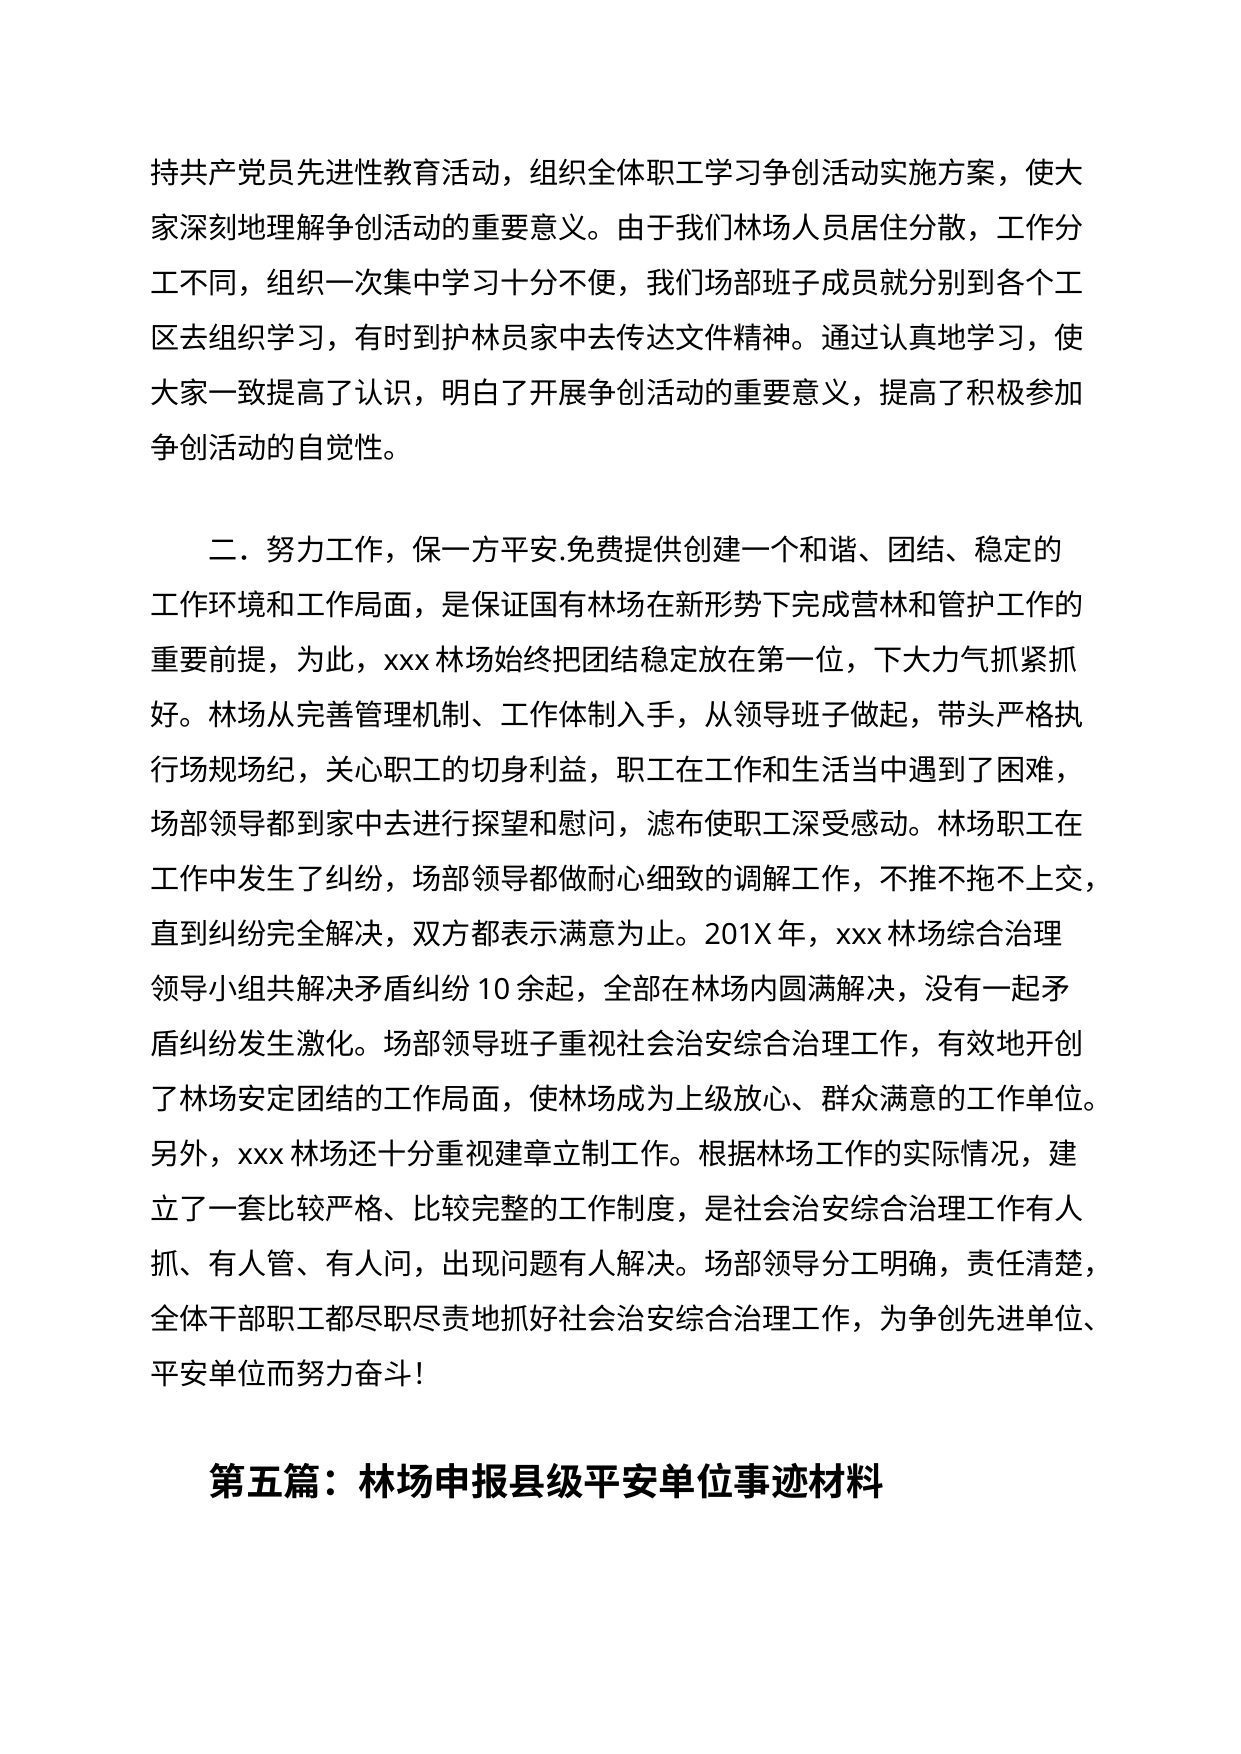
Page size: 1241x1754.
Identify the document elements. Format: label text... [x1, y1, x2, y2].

text 第五篇：林场申报县级平安单位事迹材料 [150, 1452, 1090, 1506]
text 二．努力工作，保一方平安.免费提供创建一个和谐、团结、稳定的工作环境和工作局面，是保证国有林场在新形势下完成营林和管护工作的重要前提，为此，xxx林场始终把团结稳定放在第一位，下大力气抓紧抓好。林场从完善管理机制、工作体制入手，从领导班子做起，带头严格执行场规场纪，关心职工的切身利益，职工在工作和生活当中遇到了困难，场部领导都到家中去进行探望和慰问，滤布使职工深受感动。林场职工在工作中发生了纠纷，场部领导都做耐心细致的调解工作，不推不拖不上交，直到纠纷完全解决，双方都表示满意为止。201X年，xxx林场综合治理领导小组共解决矛盾纠纷10余起，全部在林场内圆满解决，没有一起矛盾纠纷发生激化。场部领导班子重视社会治安综合治理工作，有效地开创了林场安定团结的工作局面，使林场成为上级放心、群众满意的工作单位。另外，xxx林场还十分重视建章立制工作。根据林场工作的实际情况，建立了一套比较严格、比较完整的工作制度，是社会治安综合治理工作有人抓、有人管、有人问，出现问题有人解决。场部领导分工明确，责任清楚，全体干部职工都尽职尽责地抓好社会治安综合治理工作，为争创先进单位、平安单位而努力奋斗！ [150, 526, 1090, 1392]
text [150, 150, 1090, 467]
